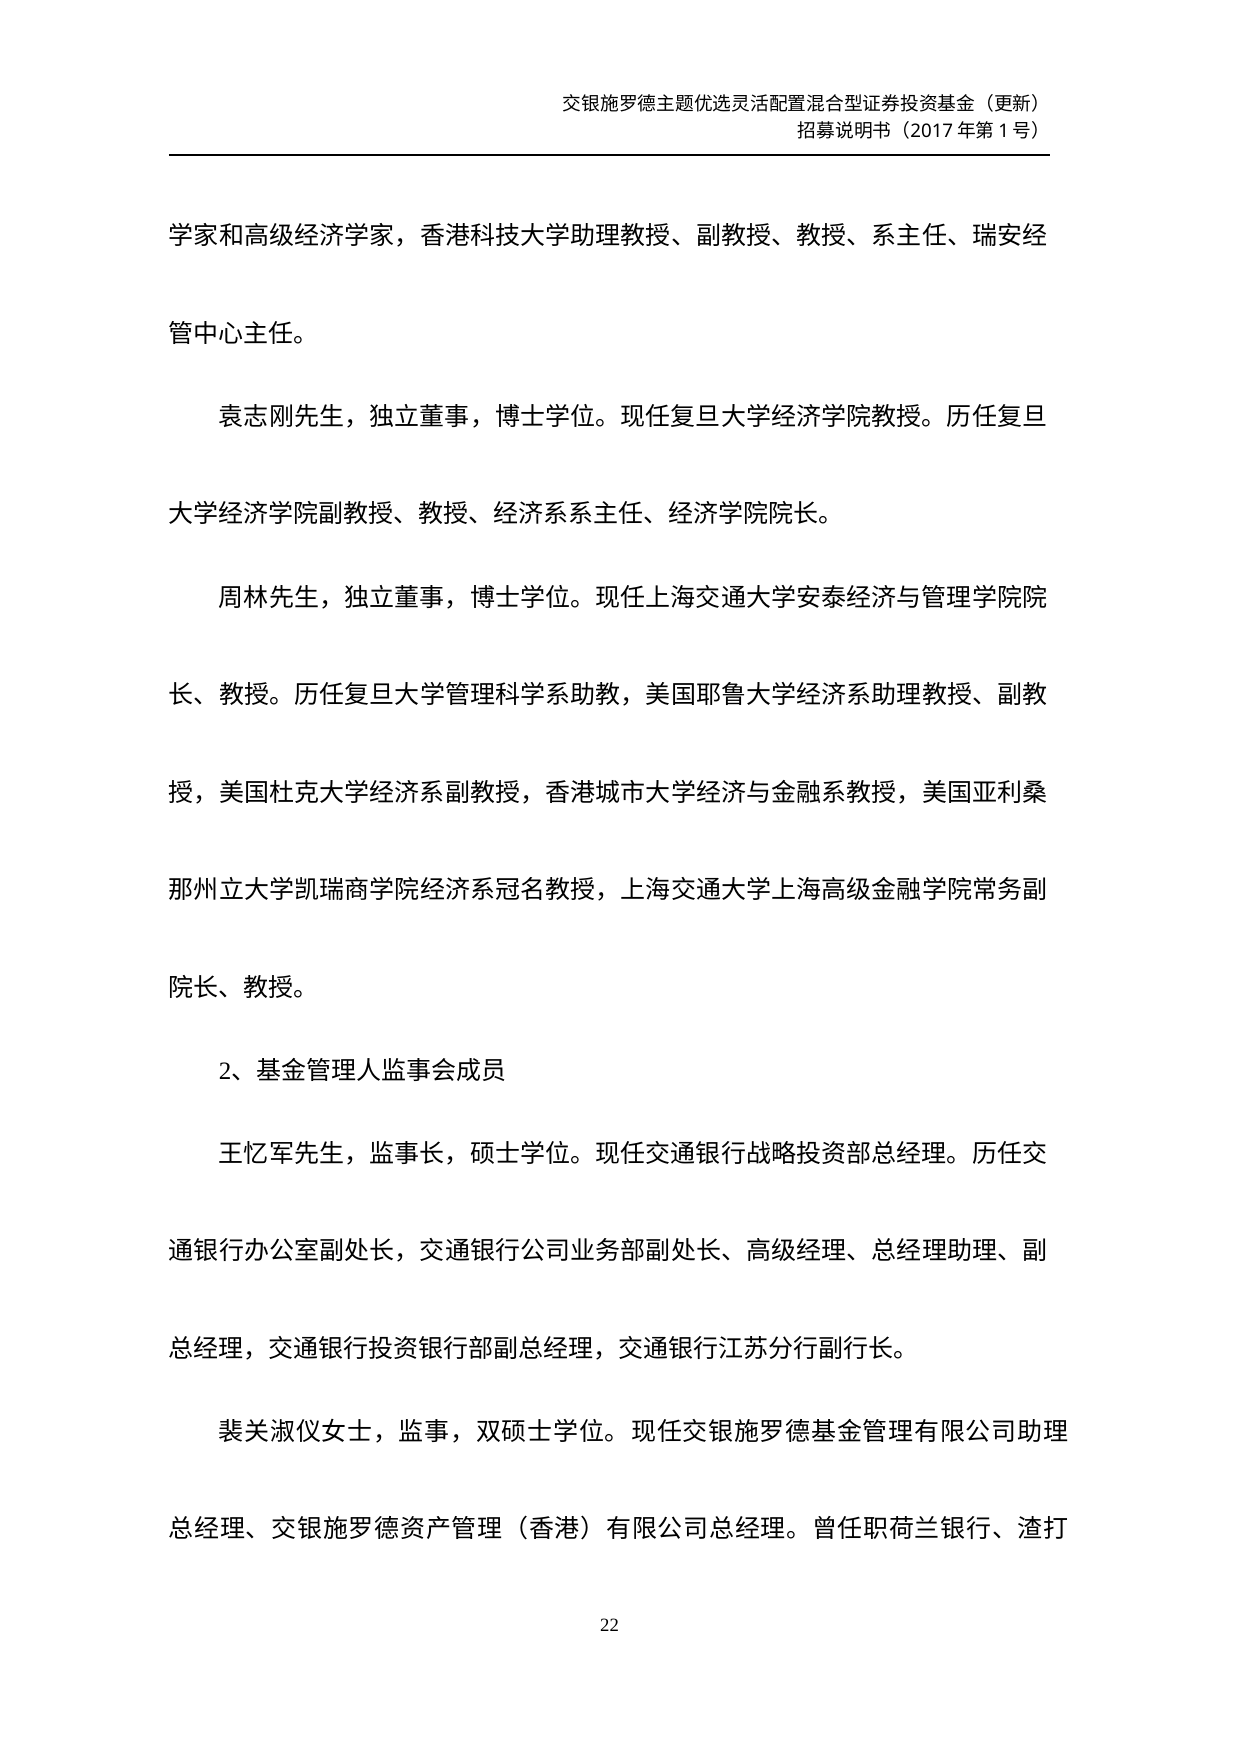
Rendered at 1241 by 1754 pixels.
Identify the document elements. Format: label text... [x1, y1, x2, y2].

text 周林先生，独立董事，博士学位。现任上海交通大学安泰经济与管理学院院长、教授。历任复旦大学管理科学系助教，美国耶鲁大学经济系助理教授、副教授，美国杜克大学经济系副教授，香港城市大学经济与金融系教授，美国亚利桑那州立大学凯瑞商学院经济系冠名教授，上海交通大学上海高级金融学院常务副院长、教授。 [169, 563, 1050, 1018]
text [169, 1397, 1068, 1559]
text 王忆军先生，监事长，硕士学位。现任交通银行战略投资部总经理。历任交通银行办公室副处长，交通银行公司业务部副处长、高级经理、总经理助理、副总经理，交通银行投资银行部副总经理，交通银行江苏分行副行长。 [169, 1119, 1050, 1379]
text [169, 201, 1050, 364]
text 袁志刚先生，独立董事，博士学位。现任复旦大学经济学院教授。历任复旦大学经济学院副教授、教授、经济系系主任、经济学院院长。 [169, 382, 1050, 544]
text 2、基金管理人监事会成员 [169, 1036, 1050, 1101]
